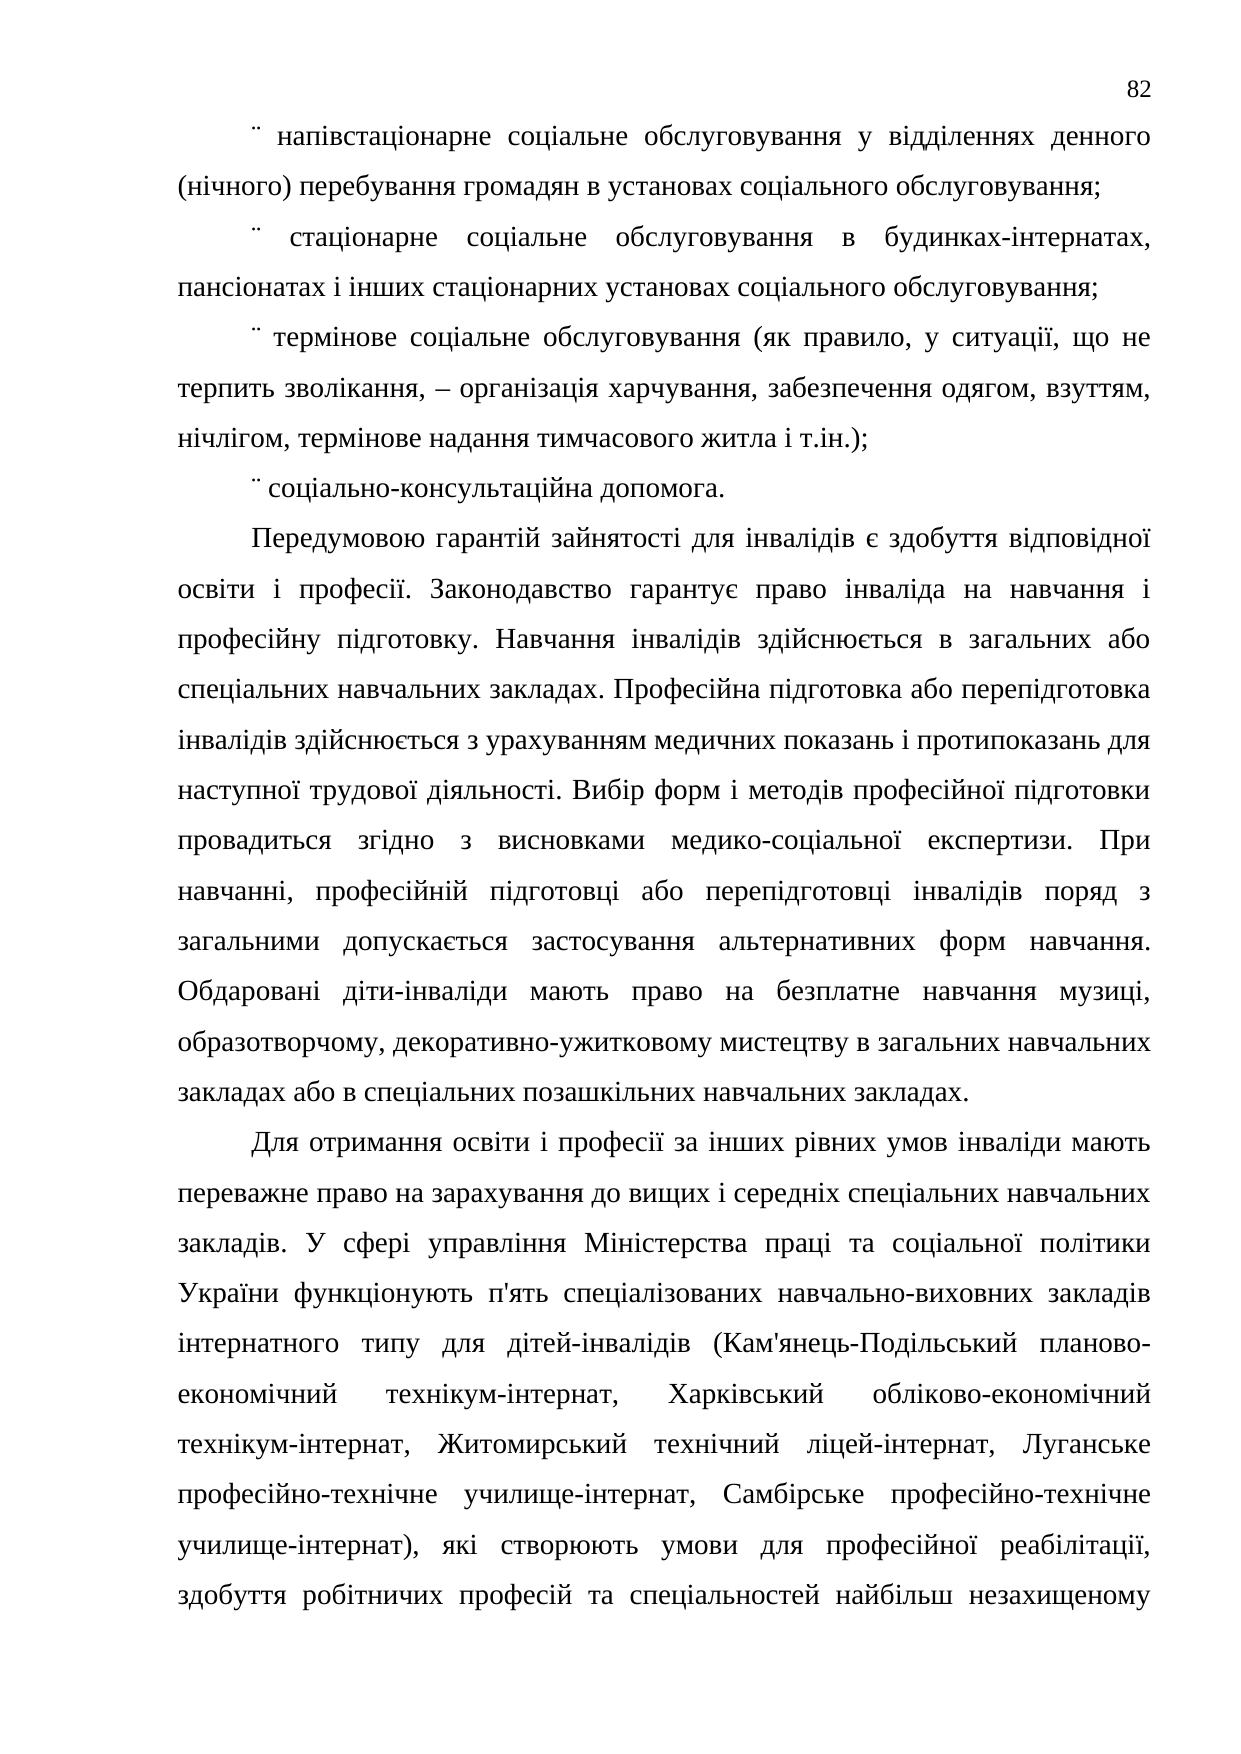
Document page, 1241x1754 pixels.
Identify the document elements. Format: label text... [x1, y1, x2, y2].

text ¨ термінове соціальне обслуговування (як правило, у ситуації, що не терпить зволікання, – організація харчування, забезпечення одягом, взуттям, нічлігом, термінове надання тимчасового житла і т.ін.); [177, 319, 1152, 453]
text Передумовою гарантій зайнятості для інвалідів є здобуття відповідної освіти і професії. Законодавство гарантує право інваліда на навчання і професійну підготовку. Навчання інвалідів здійснюється в загальних або спеціальних навчальних закладах. Професійна підготовка або перепідготовка інвалідів здійснюється з урахуванням медичних показань і протипоказань для наступної трудової діяльності. Вибір форм і методів професійної підготовки провадиться згідно з висновками медико-соціальної експертизи. При навчанні, професійній підготовці або перепідготовці інвалідів поряд з загальними допускається застосування альтернативних форм навчання. Обдаровані діти-інваліди мають право на безплатне навчання музиці, образотворчому, декоративно-ужитковому мистецтву в загальних навчальних закладах або в спеціальних позашкільних навчальних закладах. [177, 521, 1152, 1108]
text ¨ стаціонарне соціальне обслуговування в будинках-інтернатах, пансіонатах і інших стаціонарних установах соціального обслуговування; [177, 219, 1152, 303]
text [177, 1124, 1152, 1611]
text ¨ напівстаціонарне соціальне обслуговування у відділеннях денного (нічного) перебування громадян в установах соціального обслуговування; [177, 118, 1152, 202]
text ¨ соціально-консультаційна допомога. [177, 470, 1152, 504]
